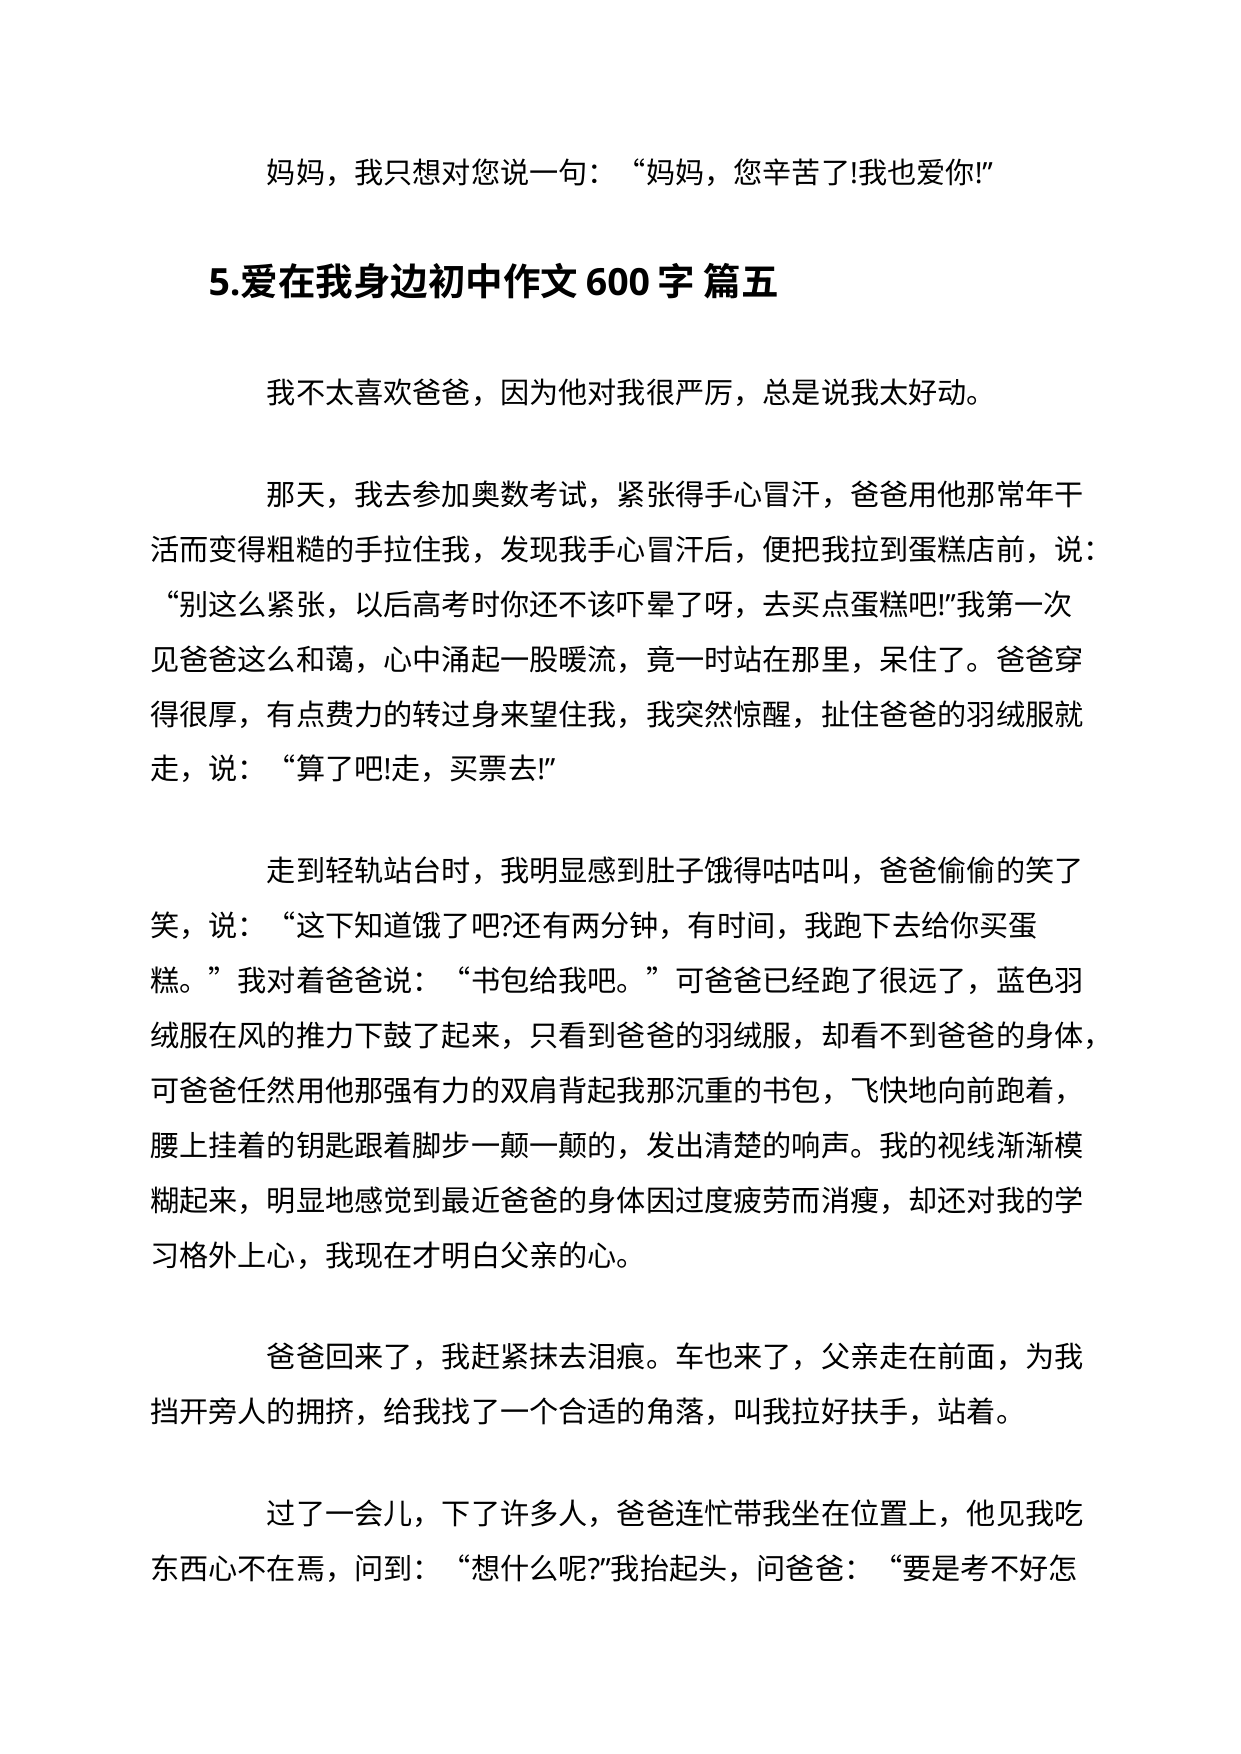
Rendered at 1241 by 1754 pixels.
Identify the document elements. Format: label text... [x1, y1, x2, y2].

text 爸爸回来了，我赶紧抹去泪痕。车也来了，父亲走在前面，为我挡开旁人的拥挤，给我找了一个合适的角落，叫我拉好扶手，站着。 [150, 1334, 1090, 1431]
text 我不太喜欢爸爸，因为他对我很严厉，总是说我太好动。 [150, 369, 1090, 412]
text 5.爱在我身边初中作文600字 篇五 [150, 252, 1090, 306]
text 走到轻轨站台时，我明显感到肚子饿得咕咕叫，爸爸偷偷的笑了笑，说：“这下知道饿了吧?还有两分钟，有时间，我跑下去给你买蛋糕。”我对着爸爸说：“书包给我吧。”可爸爸已经跑了很远了，蓝色羽绒服在风的推力下鼓了起来，只看到爸爸的羽绒服，却看不到爸爸的身体，可爸爸任然用他那强有力的双肩背起我那沉重的书包，飞快地向前跑着，腰上挂着的钥匙跟着脚步一颠一颠的，发出清楚的响声。我的视线渐渐模糊起来，明显地感觉到最近爸爸的身体因过度疲劳而消瘦，却还对我的学习格外上心，我现在才明白父亲的心。 [150, 848, 1090, 1274]
text 那天，我去参加奥数考试，紧张得手心冒汗，爸爸用他那常年干活而变得粗糙的手拉住我，发现我手心冒汗后，便把我拉到蛋糕店前，说：“别这么紧张，以后高考时你还不该吓晕了呀，去买点蛋糕吧!”我第一次见爸爸这么和蔼，心中涌起一股暖流，竟一时站在那里，呆住了。爸爸穿得很厚，有点费力的转过身来望住我，我突然惊醒，扯住爸爸的羽绒服就走，说：“算了吧!走，买票去!” [150, 471, 1090, 788]
text 妈妈，我只想对您说一句：“妈妈，您辛苦了!我也爱你!” [150, 150, 1090, 192]
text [150, 1491, 1090, 1588]
